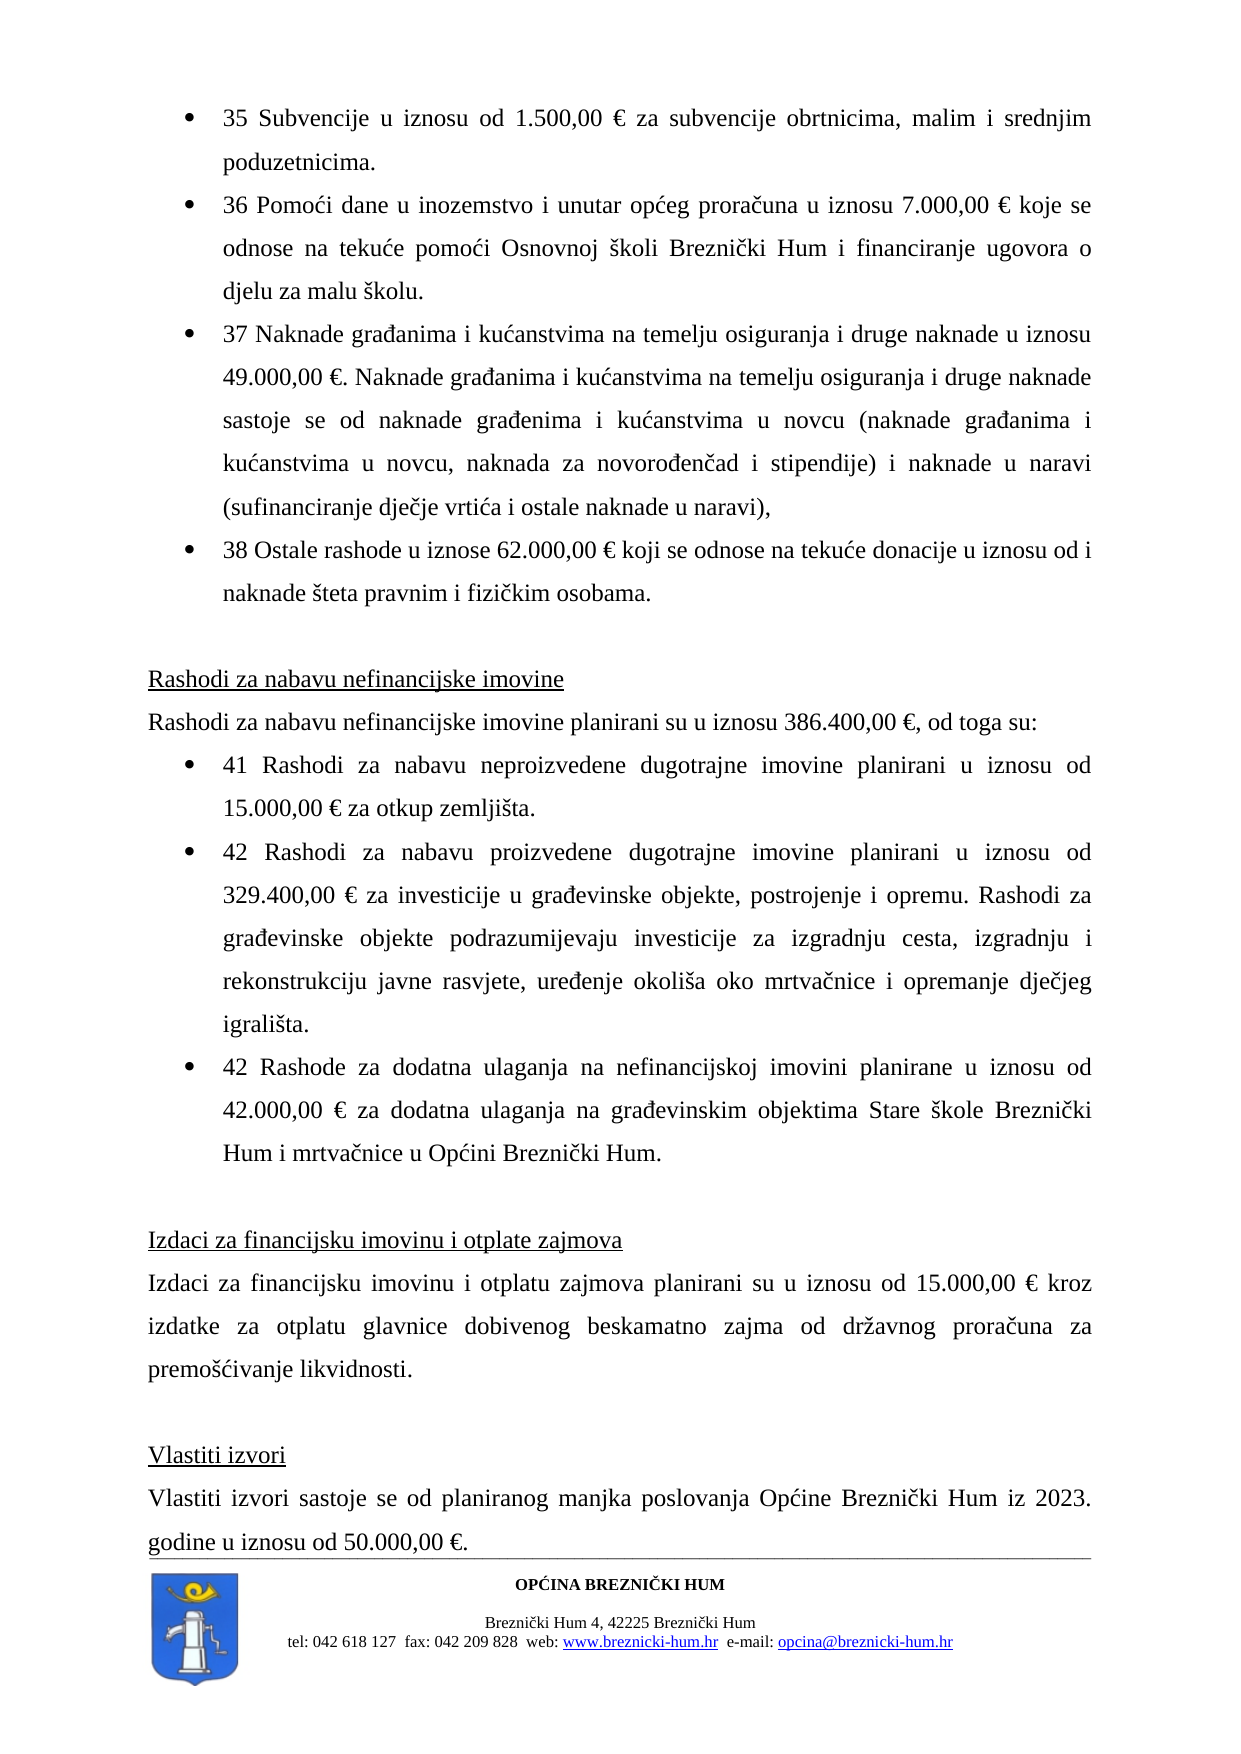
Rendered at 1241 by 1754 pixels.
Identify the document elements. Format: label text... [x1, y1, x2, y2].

list 42 Rashodi za nabavu proizvedene dugotrajne imovine planirani u iznosu od 329.400,00 € za investicije u građevinske objekte, postrojenje i opremu. Rashodi za građevinske objekte podrazumijevaju investicije za izgradnju cesta, izgradnju i rekonstrukciju javne rasvjete, uređenje okoliša oko mrtvačnice i opremanje dječjeg igrališta. [185, 837, 1093, 1038]
text Vlastiti izvori [148, 1440, 1093, 1469]
text Vlastiti izvori sastoje se od planiranog manjka poslovanja Općine Breznički Hum iz 2023. godine u iznosu od 50.000,00 €. [148, 1483, 1093, 1555]
list 41 Rashodi za nabavu neproizvedene dugotrajne imovine planirani u iznosu od 15.000,00 € za otkup zemljišta. [185, 750, 1093, 822]
list 36 Pomoći dane u inozemstvo i unutar općeg proračuna u iznosu 7.000,00 € koje se odnose na tekuće pomoći Osnovnoj školi Breznički Hum i financiranje ugovora o djelu za malu školu. [185, 190, 1093, 305]
picture [141, 1573, 254, 1686]
list 35 Subvencije u iznosu od 1.500,00 € za subvencije obrtnicima, malim i srednjim poduzetnicima. [185, 103, 1093, 175]
list 38 Ostale rashode u iznose 62.000,00 € koji se odnose na tekuće donacije u iznosu od i naknade šteta pravnim i fizičkim osobama. [185, 535, 1093, 607]
text Rashodi za nabavu nefinancijske imovine [148, 664, 1093, 693]
list 37 Naknade građanima i kućanstvima na temelju osiguranja i druge naknade u iznosu 49.000,00 €. Naknade građanima i kućanstvima na temelju osiguranja i druge naknade sastoje se od naknade građenima i kućanstvima u novcu (naknade građanima i kućanstvima u novcu, naknada za novorođenčad i stipendije) i naknade u naravi (sufinanciranje dječje vrtića i ostale naknade u naravi), [185, 319, 1093, 520]
text Izdaci za financijsku imovinu i otplate zajmova [148, 1225, 1093, 1253]
text Rashodi za nabavu nefinancijske imovine planirani su u iznosu 386.400,00 €, od toga su: [148, 707, 1093, 736]
list 42 Rashode za dodatna ulaganja na nefinancijskoj imovini planirane u iznosu od 42.000,00 € za dodatna ulaganja na građevinskim objektima Stare škole Breznički Hum i mrtvačnice u Općini Breznički Hum. [185, 1052, 1093, 1167]
text Izdaci za financijsku imovinu i otplatu zajmova planirani su u iznosu od 15.000,00 € kroz izdatke za otplatu glavnice dobivenog beskamatno zajma od državnog proračuna za premošćivanje likvidnosti. [148, 1268, 1093, 1383]
